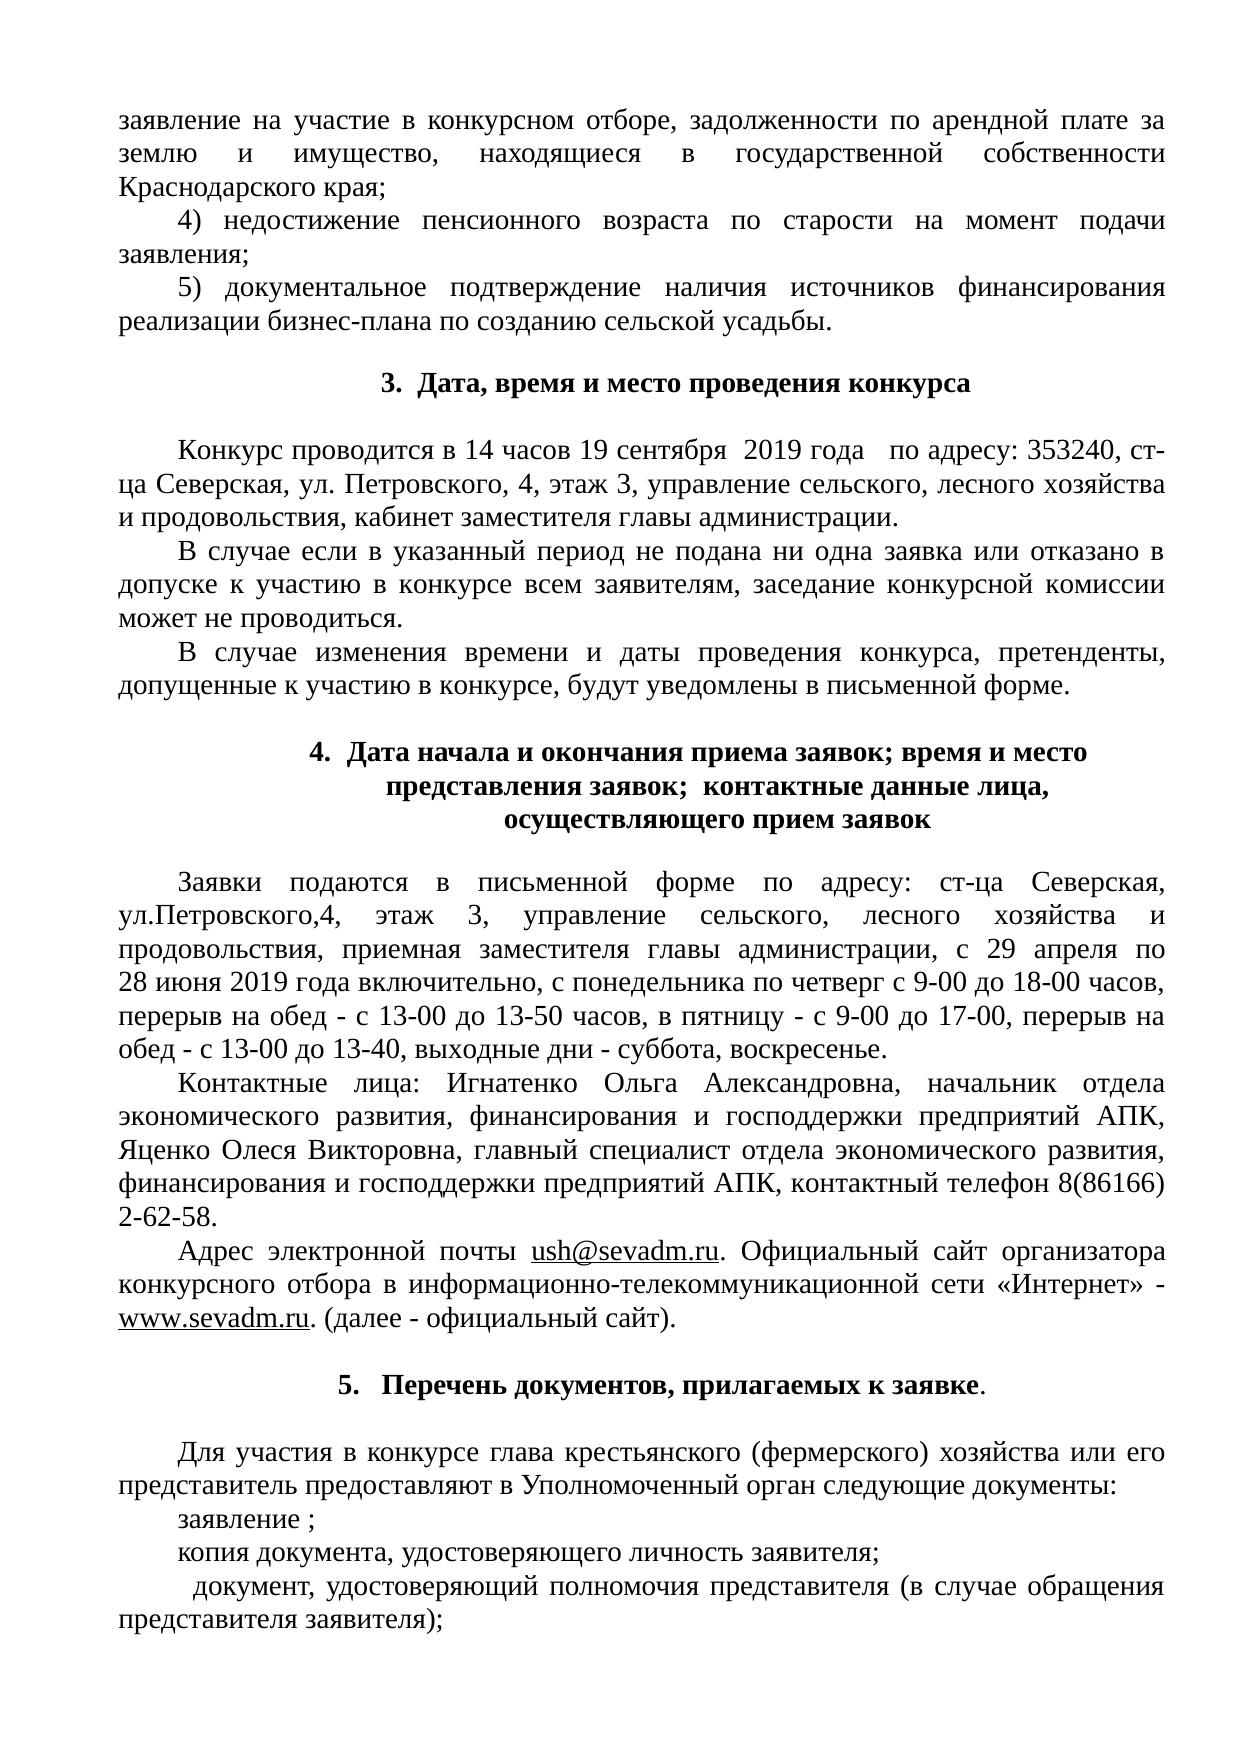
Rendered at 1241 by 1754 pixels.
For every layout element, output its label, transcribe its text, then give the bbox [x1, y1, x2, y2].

list Дата начала и окончания приема заявок; время и место представления заявок; контактные данные лица, осуществляющего прием заявок [231, 734, 1166, 835]
text 3. Дата, время и место проведения конкурса [118, 365, 1166, 399]
list Конкурс проводится в 14 часов 19 сентября 2019 года по адресу: 353240, ст-ца Северская, ул. Петровского, 4, этаж 3, управление сельского, лесного хозяйства и продовольствия, кабинет заместителя главы администрации. [118, 432, 1166, 533]
text 5. Перечень документов, прилагаемых к заявке. [118, 1367, 1166, 1400]
list В случае изменения времени и даты проведения конкурса, претенденты, допущенные к участию в конкурсе, будут уведомлены в письменной форме. [118, 634, 1166, 701]
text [118, 102, 1166, 202]
list Заявки подаются в письменной форме по адресу: ст-ца Северская, ул.Петровского,4, этаж 3, управление сельского, лесного хозяйства и продовольствия, приемная заместителя главы администрации, с 29 апреля по 28 июня 2019 года включительно, с понедельника по четверг с 9-00 до 18-00 часов, перерыв на обед - с 13-00 до 13-50 часов, в пятницу - с 9-00 до 17-00, перерыв на обед - с 13-00 до 13-40, выходные дни - суббота, воскресенье. [118, 864, 1166, 1065]
text заявление ; [118, 1501, 1166, 1534]
text Для участия в конкурсе глава крестьянского (фермерского) хозяйства или его представитель предоставляют в Уполномоченный орган следующие документы: [118, 1434, 1166, 1501]
list Адрес электронной почты ush@sevadm.ru. Официальный сайт организатора конкурсного отбора в информационно-телекоммуникационной сети «Интернет» - www.sevadm.ru. (далее - официальный сайт). [118, 1233, 1166, 1333]
list В случае если в указанный период не подана ни одна заявка или отказано в допуске к участию в конкурсе всем заявителям, заседание конкурсной комиссии может не проводиться. [118, 533, 1166, 634]
list Контактные лица: Игнатенко Ольга Александровна, начальник отдела экономического развития, финансирования и господдержки предприятий АПК, Яценко Олеся Викторовна, главный специалист отдела экономического развития, финансирования и господдержки предприятий АПК, контактный телефон 8(86166) 2-62-58. [118, 1065, 1166, 1233]
text копия документа, удостоверяющего личность заявителя; [118, 1534, 1166, 1568]
text документ, удостоверяющий полномочия представителя (в случае обращения представителя заявителя); [118, 1568, 1166, 1635]
text 5) документальное подтверждение наличия источников финансирования реализации бизнес-плана по созданию сельской усадьбы. [118, 269, 1166, 337]
text 4) недостижение пенсионного возраста по старости на момент подачи заявления; [118, 202, 1166, 269]
